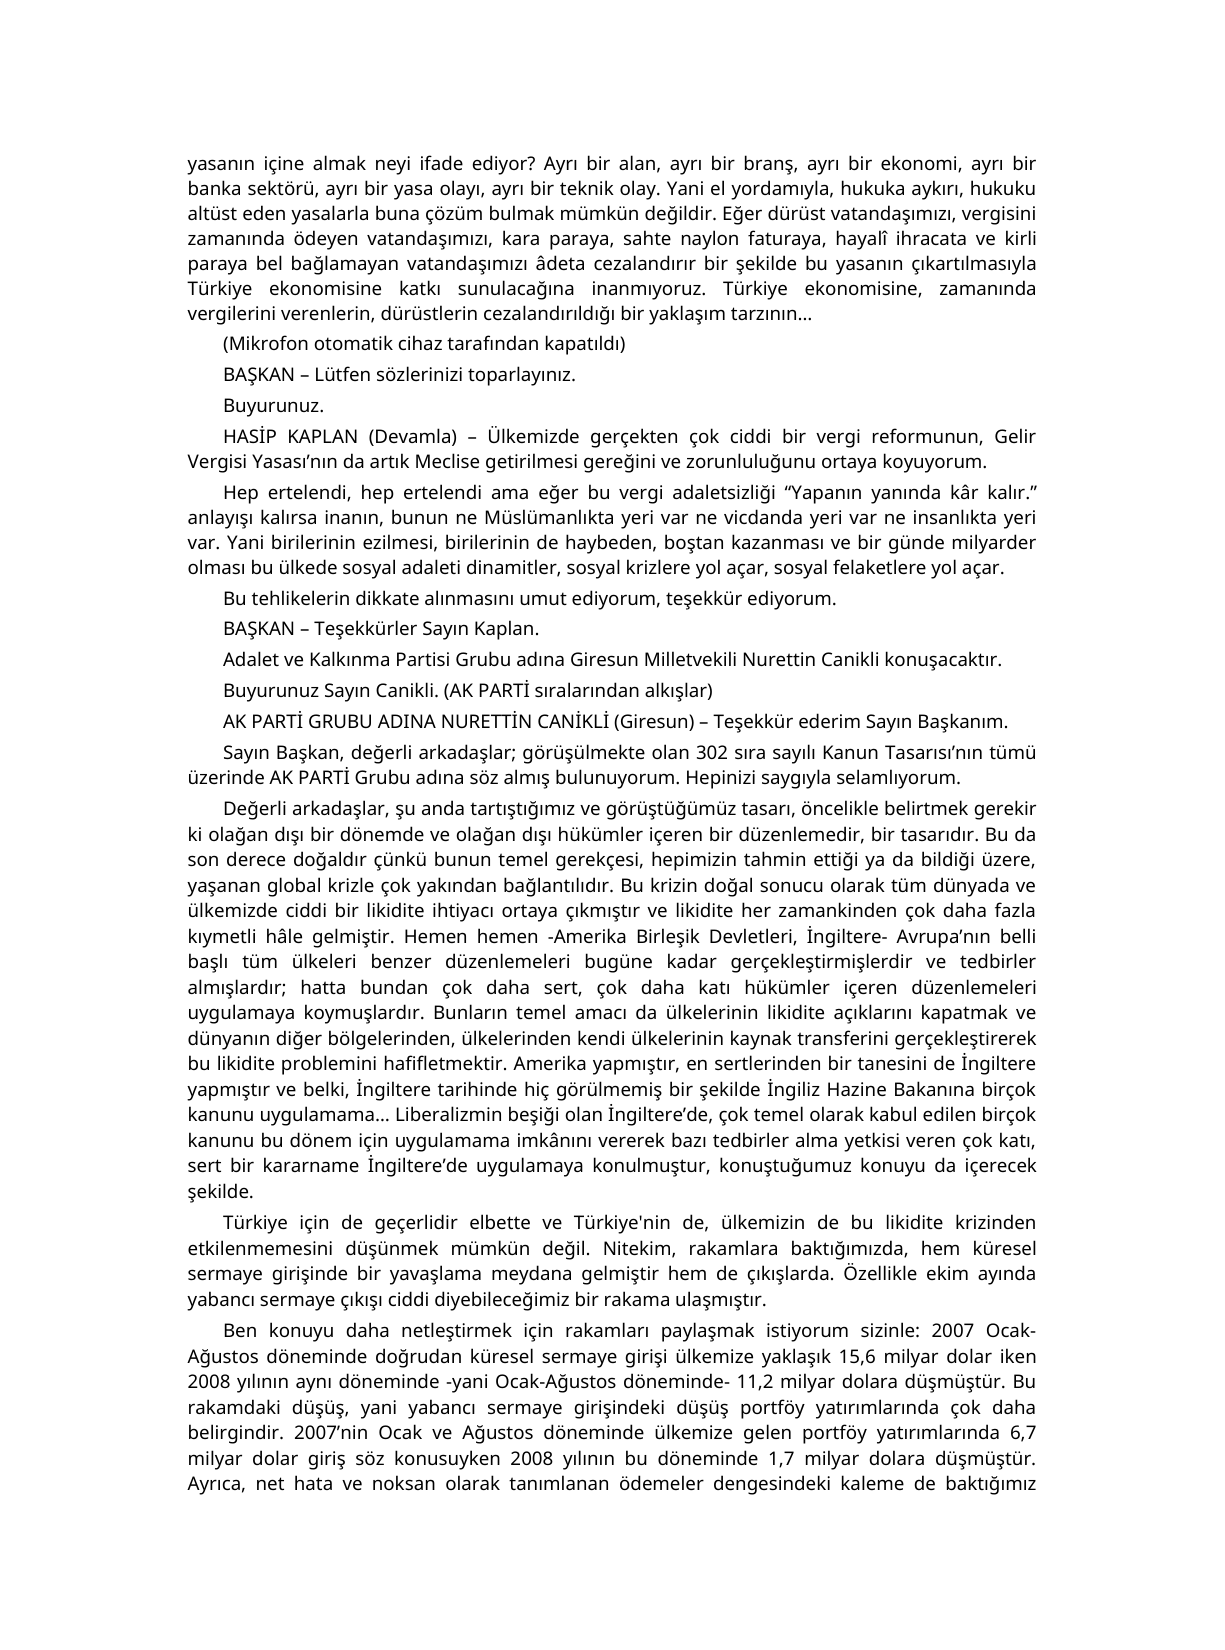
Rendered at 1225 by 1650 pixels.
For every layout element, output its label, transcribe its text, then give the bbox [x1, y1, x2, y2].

text BAŞKAN – Lütfen sözlerinizi toparlayınız. [187, 362, 1037, 387]
text Buyurunuz Sayın Canikli. (AK PARTİ sıralarından alkışlar) [187, 677, 1037, 702]
text Hep ertelendi, hep ertelendi ama eğer bu vergi adaletsizliği “Yapanın yanında kâr kalır.” anlayışı kalırsa inanın, bunun ne Müslümanlıkta yeri var ne vicdanda yeri var ne insanlıkta yeri var. Yani birilerinin ezilmesi, birilerinin de haybeden, boştan kazanması ve bir günde milyarder olması bu ülkede sosyal adaleti dinamitler, sosyal krizlere yol açar, sosyal felaketlere yol açar. [187, 479, 1037, 579]
text Sayın Başkan, değerli arkadaşlar; görüşülmekte olan 302 sıra sayılı Kanun Tasarısı’nın tümü üzerinde AK PARTİ Grubu adına söz almış bulunuyorum. Hepinizi saygıyla selamlıyorum. [187, 739, 1037, 789]
text Bu tehlikelerin dikkate alınmasını umut ediyorum, teşekkür ediyorum. [187, 585, 1037, 610]
text AK PARTİ GRUBU ADINA NURETTİN CANİKLİ (Giresun) – Teşekkür ederim Sayın Başkanım. [187, 708, 1037, 733]
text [187, 1317, 1037, 1496]
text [187, 150, 1037, 325]
text Adalet ve Kalkınma Partisi Grubu adına Giresun Milletvekili Nurettin Canikli konuşacaktır. [187, 647, 1037, 672]
text BAŞKAN – Teşekkürler Sayın Kaplan. [187, 616, 1037, 641]
text (Mikrofon otomatik cihaz tarafından kapatıldı) [187, 331, 1037, 356]
text HASİP KAPLAN (Devamla) – Ülkemizde gerçekten çok ciddi bir vergi reformunun, Gelir Vergisi Yasası’nın da artık Meclise getirilmesi gereğini ve zorunluluğunu ortaya koyuyorum. [187, 423, 1037, 473]
text Buyurunuz. [187, 392, 1037, 417]
text Türkiye için de geçerlidir elbette ve Türkiye'nin de, ülkemizin de bu likidite krizinden etkilenmemesini düşünmek mümkün değil. Nitekim, rakamlara baktığımızda, hem küresel sermaye girişinde bir yavaşlama meydana gelmiştir hem de çıkışlarda. Özellikle ekim ayında yabancı sermaye çıkışı ciddi diyebileceğimiz bir rakama ulaşmıştır. [187, 1209, 1037, 1311]
text Değerli arkadaşlar, şu anda tartıştığımız ve görüştüğümüz tasarı, öncelikle belirtmek gerekir ki olağan dışı bir dönemde ve olağan dışı hükümler içeren bir düzenlemedir, bir tasarıdır. Bu da son derece doğaldır çünkü bunun temel gerekçesi, hepimizin tahmin ettiği ya da bildiği üzere, yaşanan global krizle çok yakından bağlantılıdır. Bu krizin doğal sonucu olarak tüm dünyada ve ülkemizde ciddi bir likidite ihtiyacı ortaya çıkmıştır ve likidite her zamankinden çok daha fazla kıymetli hâle gelmiştir. Hemen hemen -Amerika Birleşik Devletleri, İngiltere- Avrupa’nın belli başlı tüm ülkeleri benzer düzenlemeleri bugüne kadar gerçekleştirmişlerdir ve tedbirler almışlardır; hatta bundan çok daha sert, çok daha katı hükümler içeren düzenlemeleri uygulamaya koymuşlardır. Bunların temel amacı da ülkelerinin likidite açıklarını kapatmak ve dünyanın diğer bölgelerinden, ülkelerinden kendi ülkelerinin kaynak transferini gerçekleştirerek bu likidite problemini hafifletmektir. Amerika yapmıştır, en sertlerinden bir tanesini de İngiltere yapmıştır ve belki, İngiltere tarihinde hiç görülmemiş bir şekilde İngiliz Hazine Bakanına birçok kanunu uygulamama… Liberalizmin beşiği olan İngiltere’de, çok temel olarak kabul edilen birçok kanunu bu dönem için uygulamama imkânını vererek bazı tedbirler alma yetkisi veren çok katı, sert bir kararname İngiltere’de uygulamaya konulmuştur, konuştuğumuz konuyu da içerecek şekilde. [187, 795, 1037, 1203]
